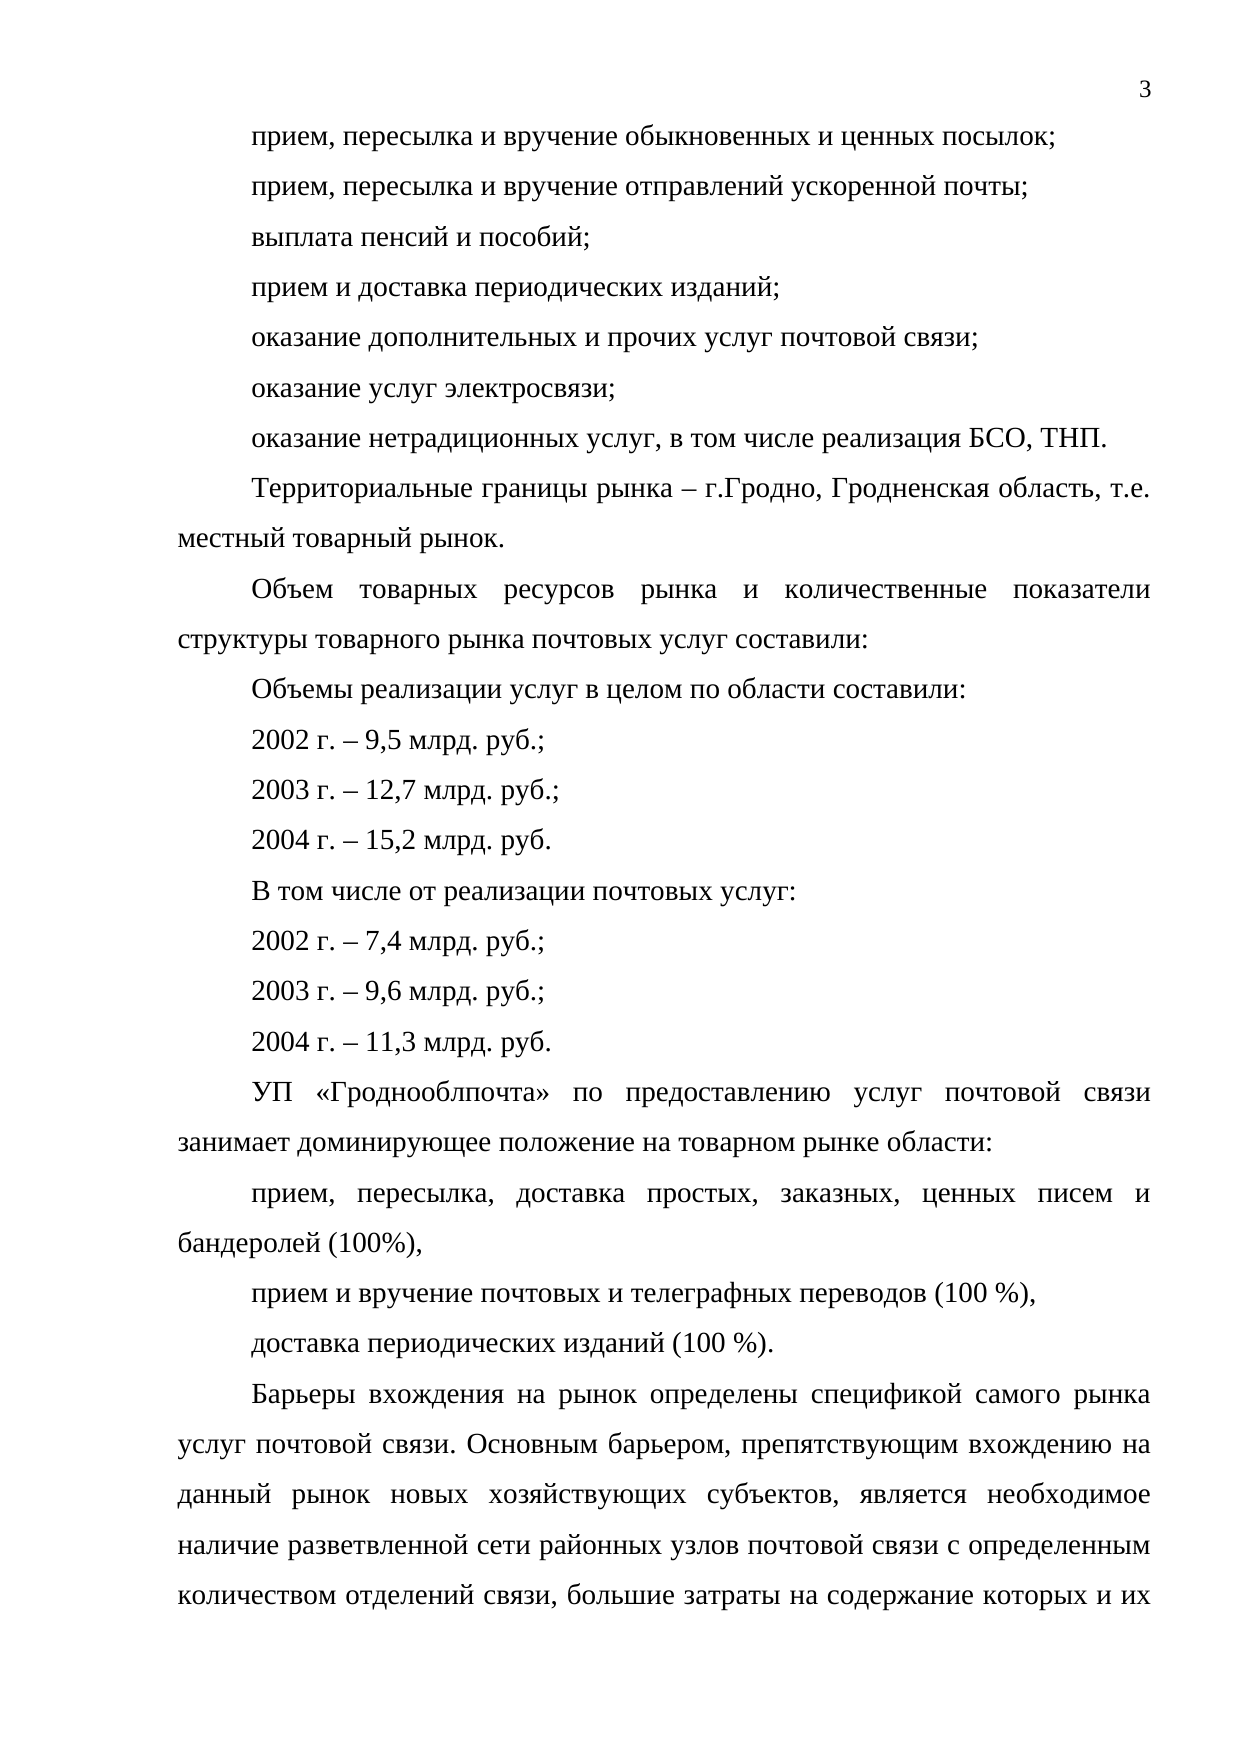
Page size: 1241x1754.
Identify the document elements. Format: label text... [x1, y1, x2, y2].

text прием, пересылка и вручение отправлений ускоренной почты; [177, 168, 1152, 202]
text УП «Гроднооблпочта» по предоставлению услуг почтовой связи занимает доминирующее положение на товарном рынке области: [177, 1074, 1152, 1158]
text оказание нетрадиционных услуг, в том числе реализация БСО, ТНП. [177, 420, 1152, 453]
text Территориальные границы рынка – г.Гродно, Гродненская область, т.е. местный товарный рынок. [177, 470, 1152, 554]
text . – 7,4 млрд. руб.; [177, 923, 1152, 957]
text прием и вручение почтовых и телеграфных переводов (100 %), [177, 1275, 1152, 1309]
text Объемы реализации услуг в целом по области составили: [177, 672, 1152, 705]
text оказание услуг электросвязи; [177, 370, 1152, 403]
text . – 11,3 млрд. руб. [177, 1024, 1152, 1057]
text прием и доставка периодических изданий; [177, 269, 1152, 303]
text оказание дополнительных и прочих услуг почтовой связи; [177, 319, 1152, 353]
text . – 9,5 млрд. руб.; [177, 722, 1152, 755]
text В том числе от реализации почтовых услуг: [177, 873, 1152, 906]
text доставка периодических изданий (100 %). [177, 1326, 1152, 1359]
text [177, 1376, 1152, 1611]
text прием, пересылка, доставка простых, заказных, ценных писем и бандеролей (100%), [177, 1175, 1152, 1258]
text прием, пересылка и вручение обыкновенных и ценных посылок; [177, 118, 1152, 152]
text . – 15,2 млрд. руб. [177, 822, 1152, 856]
text . – 9,6 млрд. руб.; [177, 973, 1152, 1007]
text . – 12,7 млрд. руб.; [177, 772, 1152, 806]
text Объем товарных ресурсов рынка и количественные показатели структуры товарного рынка почтовых услуг составили: [177, 571, 1152, 655]
text выплата пенсий и пособий; [177, 219, 1152, 252]
